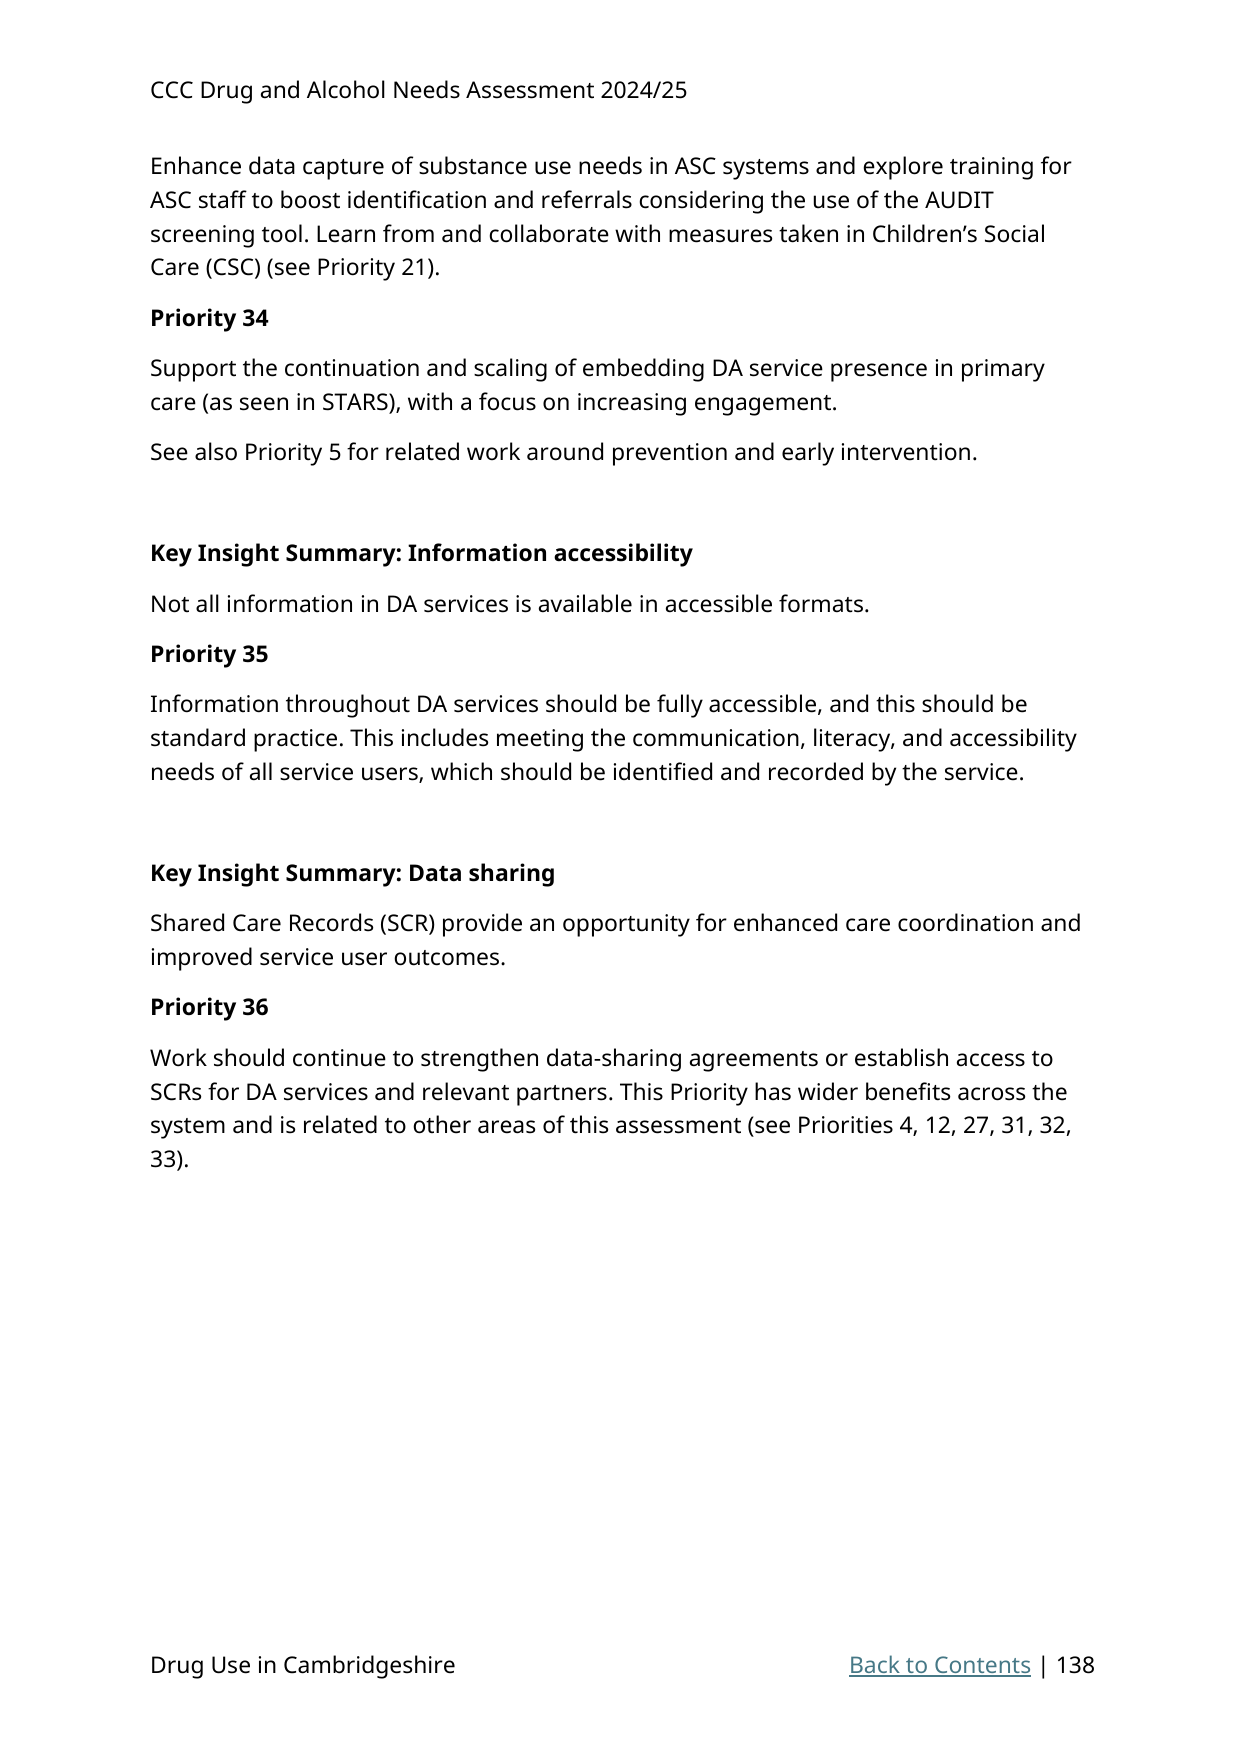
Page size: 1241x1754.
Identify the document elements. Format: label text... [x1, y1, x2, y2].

text Priority 36 [150, 991, 1090, 1022]
text Information throughout DA services should be fully accessible, and this should be standard practice. This includes meeting the communication, literacy, and accessibility needs of all service users, which should be identified and recorded by the service. [150, 688, 1090, 787]
text Enhance data capture of substance use needs in ASC systems and explore training for ASC staff to boost identification and referrals considering the use of the AUDIT screening tool. Learn from and collaborate with measures taken in Children’s Social Care (CSC) (see Priority 21). [150, 150, 1090, 282]
text Key Insight Summary: Information accessibility [150, 537, 1090, 568]
text Support the continuation and scaling of embedding DA service presence in primary care (as seen in STARS), with a focus on increasing engagement. [150, 352, 1090, 417]
text Not all information in DA services is available in accessible formats. [150, 587, 1090, 619]
text See also Priority 5 for related work around prevention and early intervention. [150, 436, 1090, 467]
text Shared Care Records (SCR) provide an opportunity for enhanced care coordination and improved service user outcomes. [150, 907, 1090, 972]
text Key Insight Summary: Data sharing [150, 857, 1090, 888]
text Work should continue to strengthen data-sharing agreements or establish access to SCRs for DA services and relevant partners. This Priority has wider benefits across the system and is related to other areas of this assessment (see Priorities 4, 12, 27, 31, 32, 33). [150, 1042, 1090, 1174]
text Priority 35 [150, 638, 1090, 669]
text Priority 34 [150, 302, 1090, 333]
